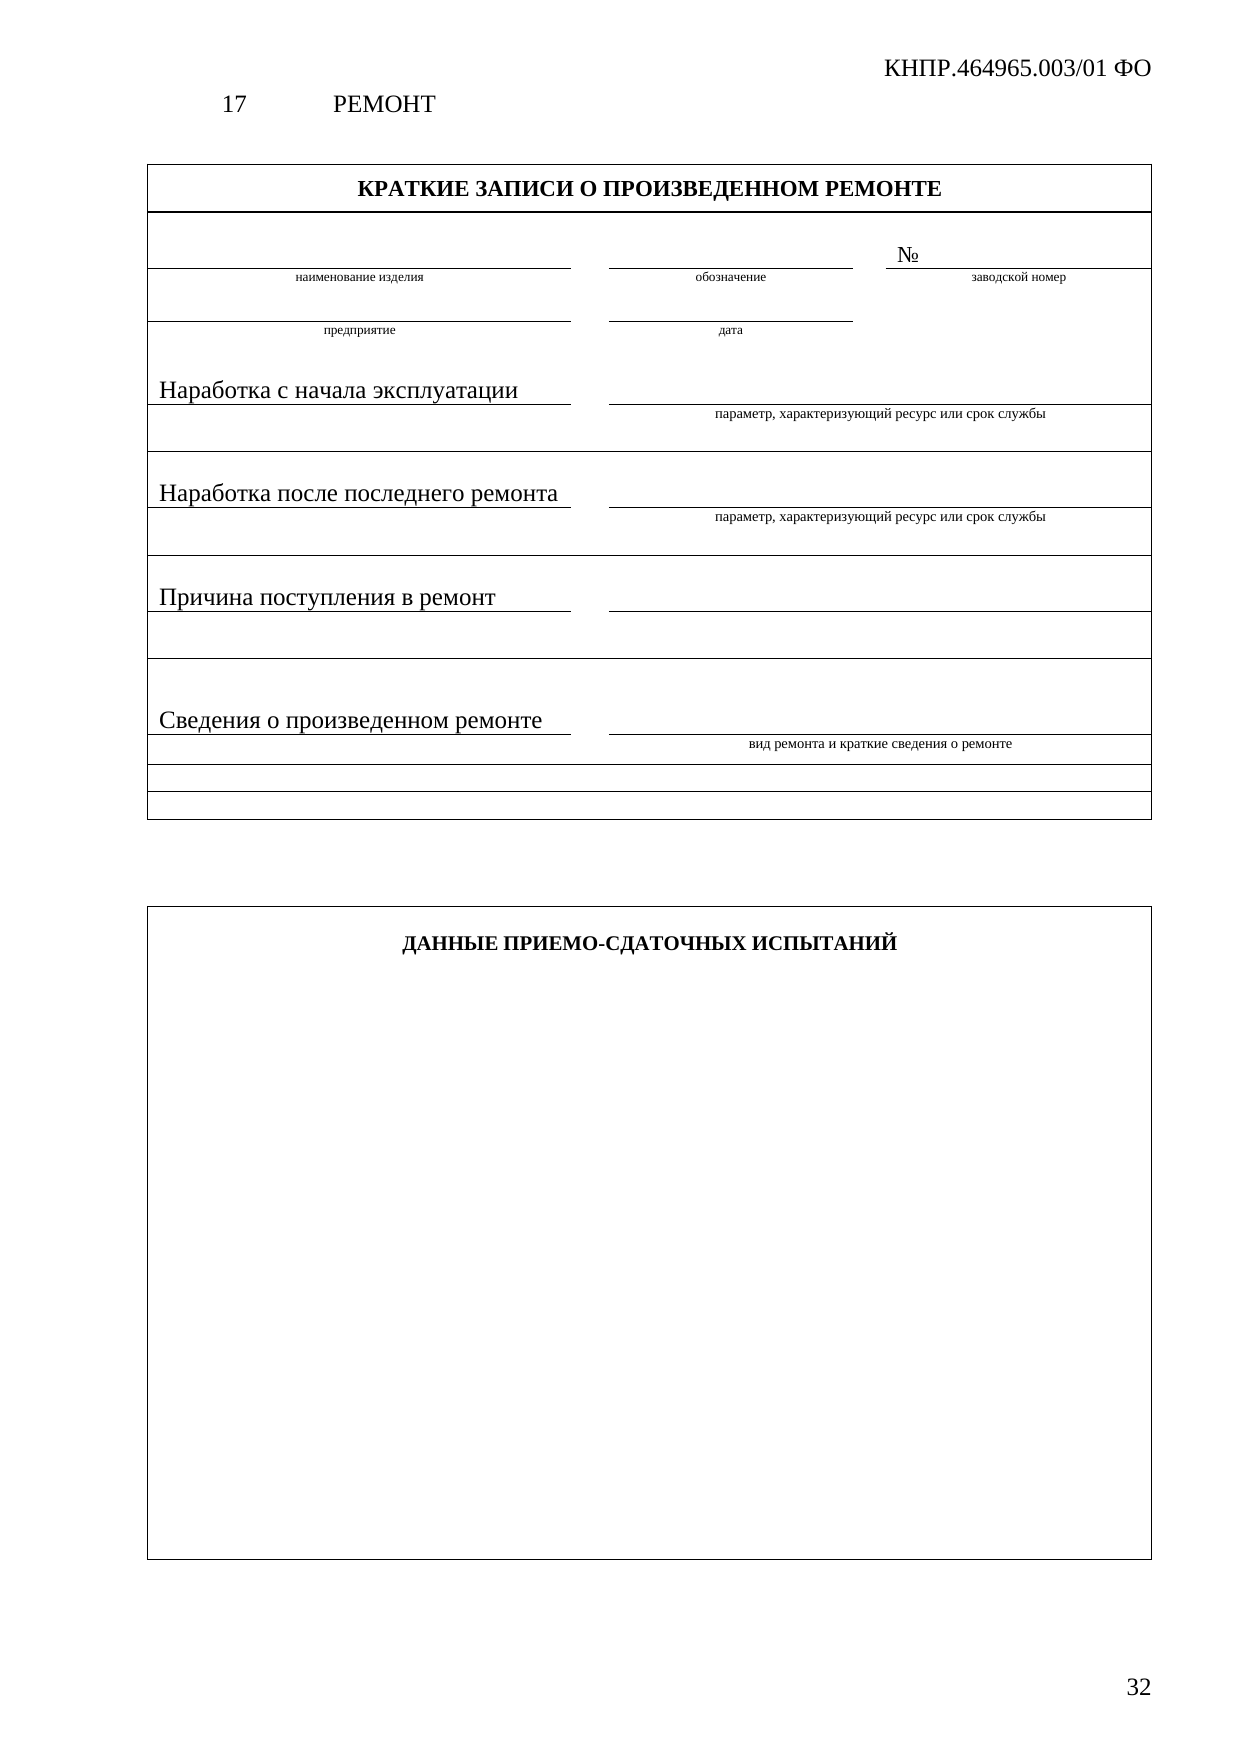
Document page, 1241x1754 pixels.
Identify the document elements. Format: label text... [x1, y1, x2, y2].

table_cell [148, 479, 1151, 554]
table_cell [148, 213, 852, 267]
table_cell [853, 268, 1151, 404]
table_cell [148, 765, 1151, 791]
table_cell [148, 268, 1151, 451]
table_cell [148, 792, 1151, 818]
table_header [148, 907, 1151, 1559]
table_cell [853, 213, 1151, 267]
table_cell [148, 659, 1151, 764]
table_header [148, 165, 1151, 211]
subtitle РЕМОНТ [148, 89, 1152, 117]
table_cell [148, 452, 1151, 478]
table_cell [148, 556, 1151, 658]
